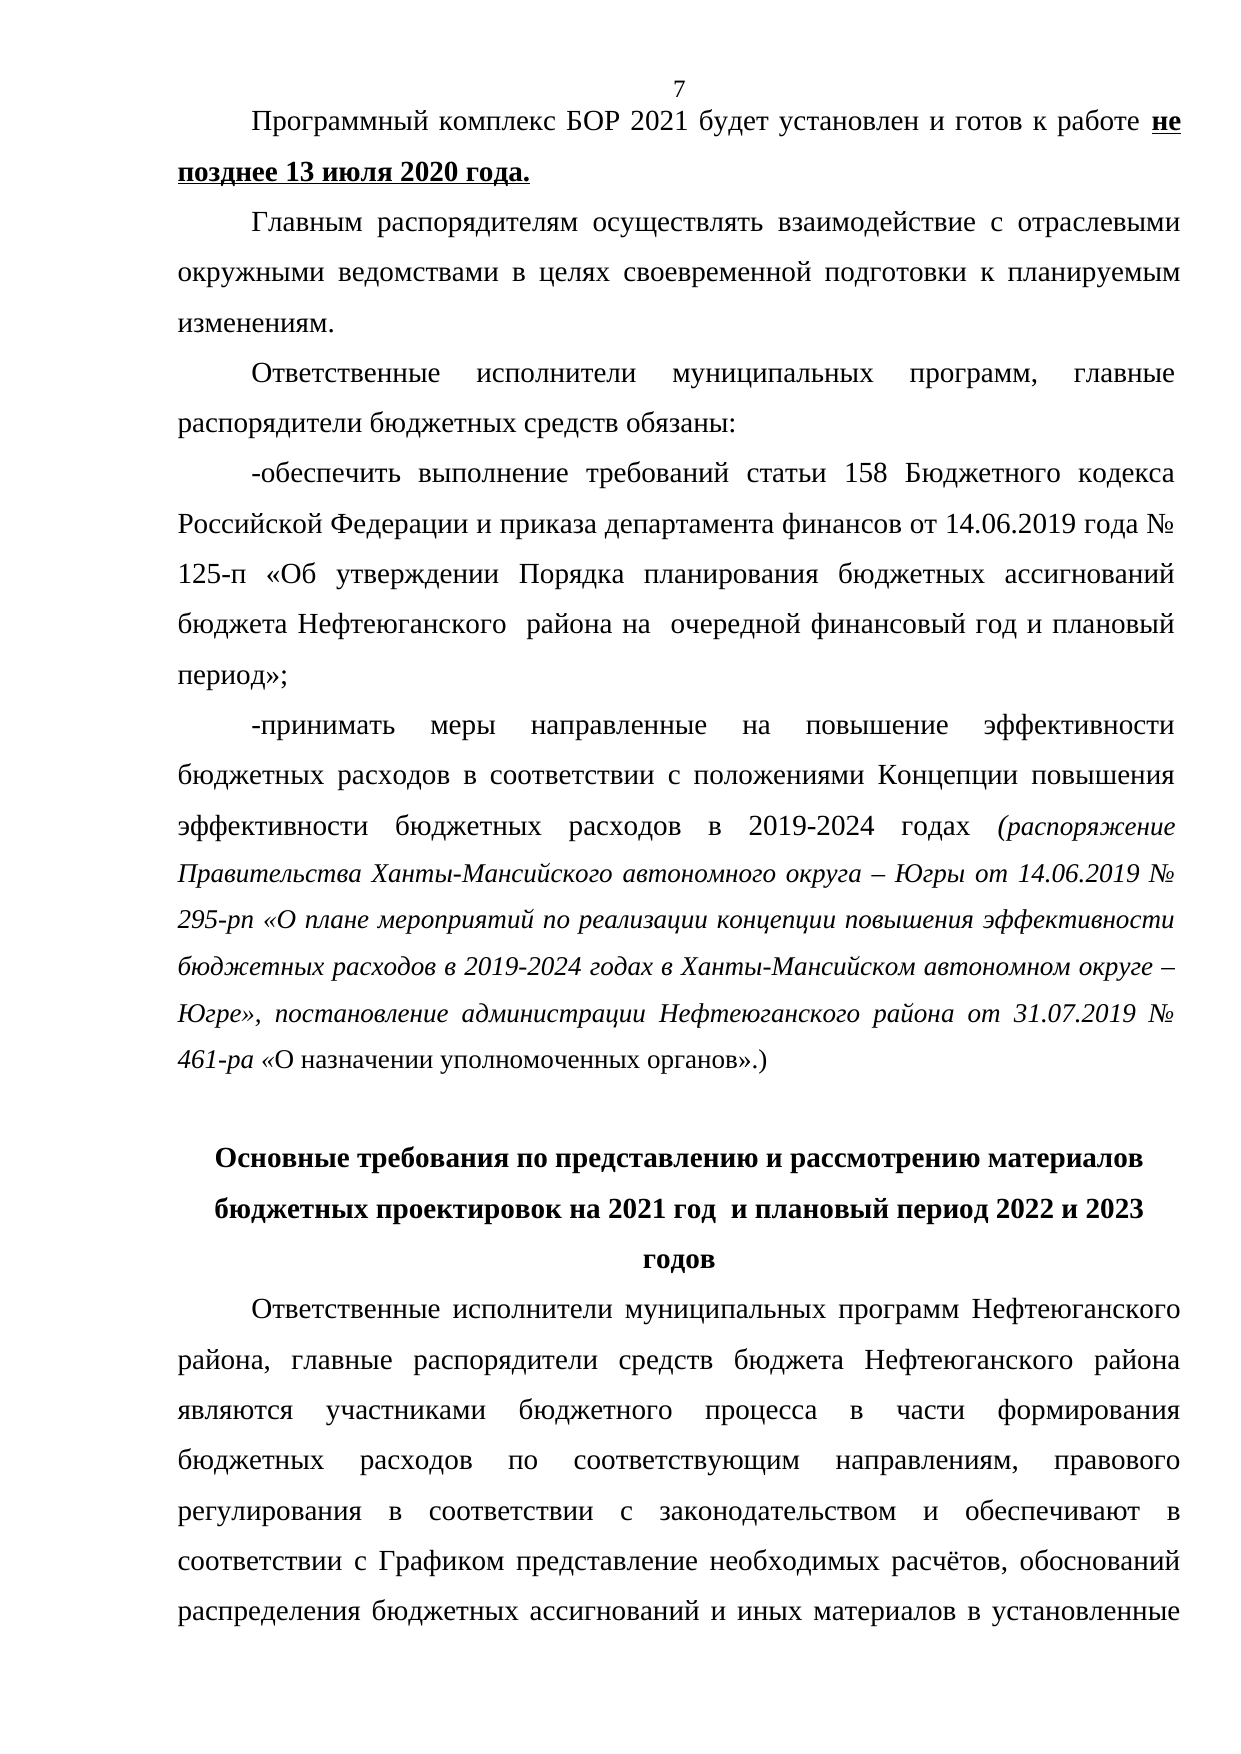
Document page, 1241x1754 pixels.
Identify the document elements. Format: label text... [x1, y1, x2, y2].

text Основные требования по представлению и рассмотрению материалов бюджетных проектировок на 2021 год и плановый период 2022 и 2023 годов [177, 1141, 1181, 1275]
text Программный комплекс БОР 2021 будет установлен и готов к работе не позднее 13 июля 2020 года. [177, 103, 1181, 187]
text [177, 1291, 1181, 1627]
text -принимать меры направленные на повышение эффективности бюджетных расходов в соответствии с положениями Концепции повышения эффективности бюджетных расходов в 2019-2024 годах (распоряжение Правительства Ханты-Мансийского автономного округа – Югры от 14.06.2019 № 295-рп «О плане мероприятий по реализации концепции повышения эффективности бюджетных расходов в 2019-2024 годах в Ханты-Мансийском автономном округе – Югре», постановление администрации Нефтеюганского района от 31.07.2019 № 461-ра «О назначении уполномоченных органов».) [177, 707, 1176, 1075]
text Главным распорядителям осуществлять взаимодействие с отраслевыми окружными ведомствами в целях своевременной подготовки к планируемым изменениям. [177, 204, 1181, 338]
text Ответственные исполнители муниципальных программ, главные распорядители бюджетных средств обязаны: [177, 355, 1176, 439]
text -обеспечить выполнение требований статьи 158 Бюджетного кодекса Российской Федерации и приказа департамента финансов от 14.06.2019 года № 125-п «Об утверждении Порядка планирования бюджетных ассигнований бюджета Нефтеюганского района на очередной финансовый год и плановый период»; [177, 456, 1176, 690]
